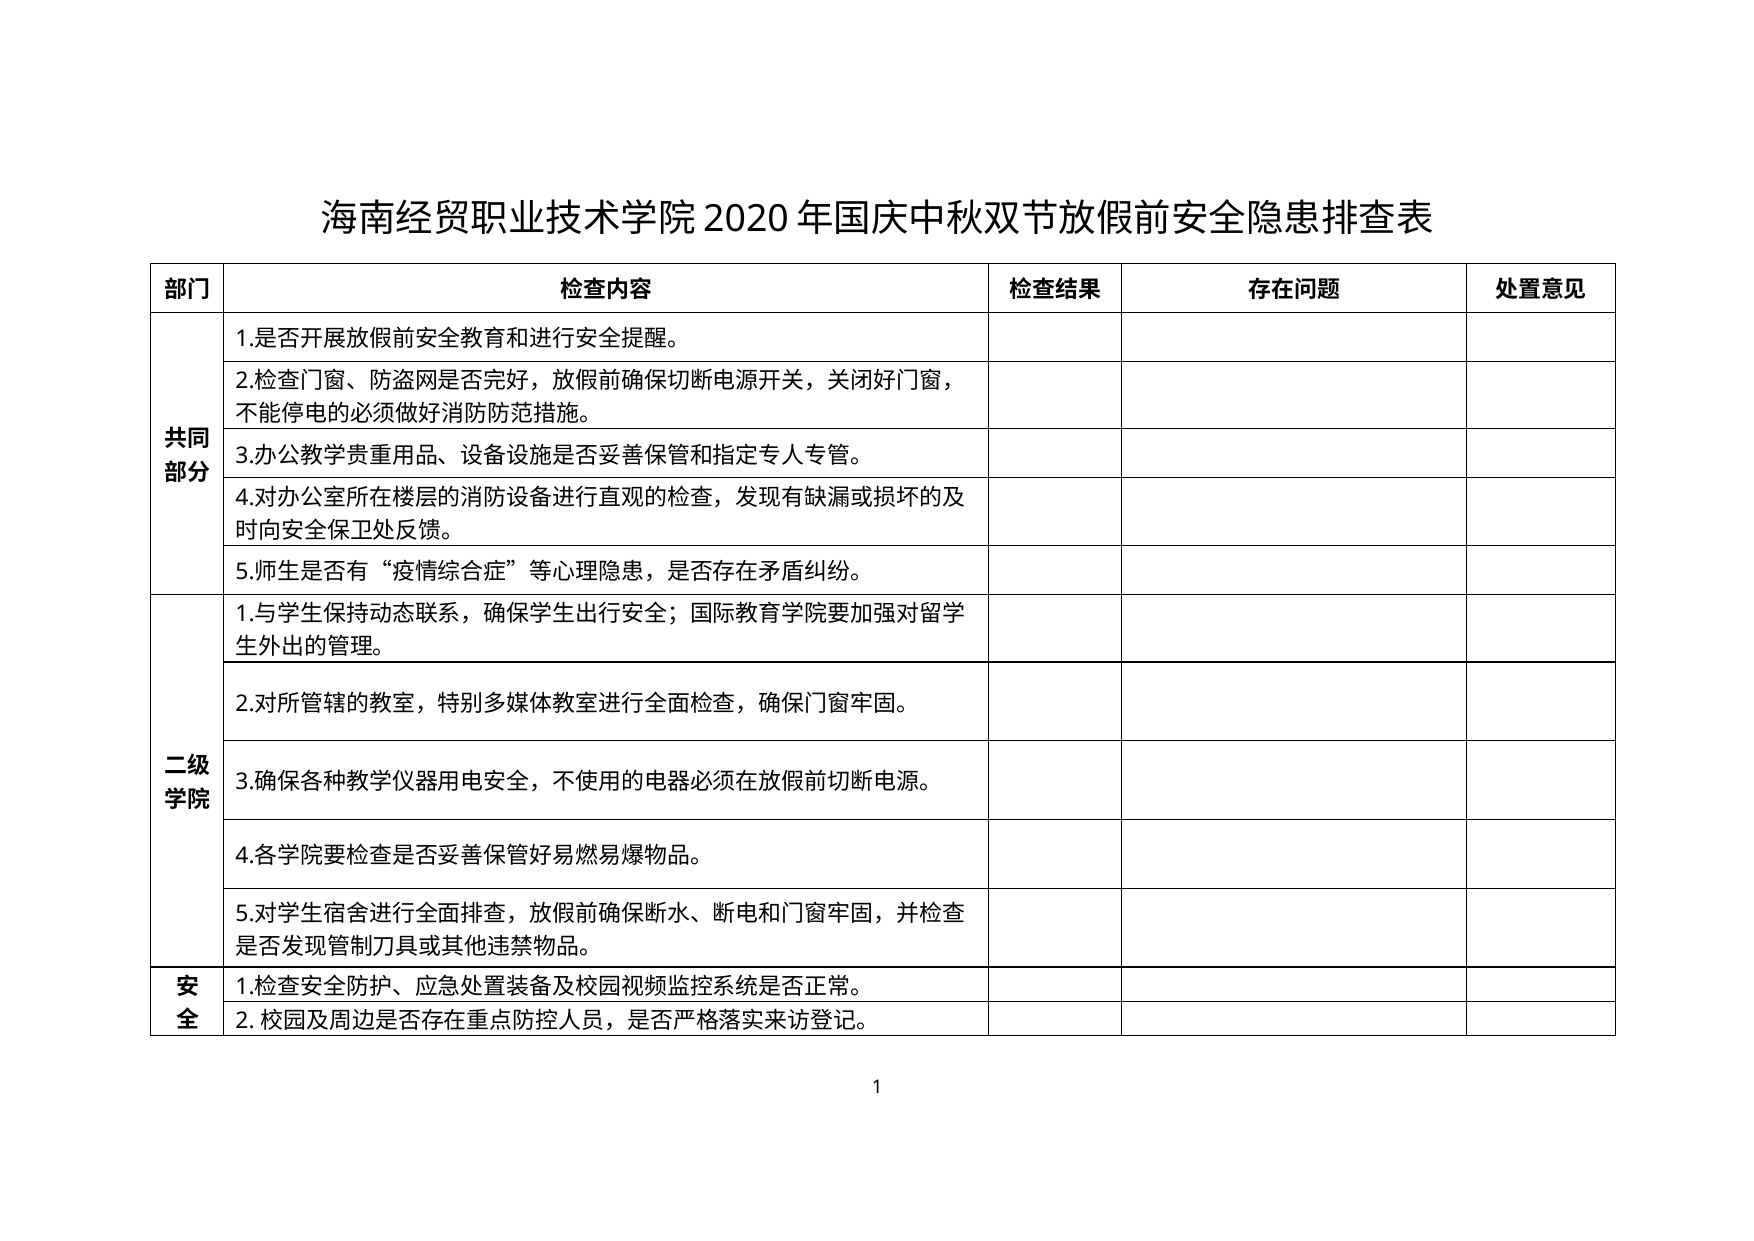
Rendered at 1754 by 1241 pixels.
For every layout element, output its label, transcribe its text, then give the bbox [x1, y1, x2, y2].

table_cell [989, 663, 1121, 740]
table_cell [1122, 663, 1466, 740]
table_header 存在问题 [1122, 264, 1466, 312]
table_cell [1122, 313, 1466, 361]
table_cell 安 全 保 卫 处 [151, 968, 223, 1035]
table_cell 2. 校园及周边是否存在重点防控人员，是否严格落实来访登记。 [224, 1002, 988, 1035]
table_cell [1122, 968, 1466, 1001]
table_cell [989, 741, 1121, 818]
table_cell [989, 478, 1121, 545]
table_cell [989, 595, 1121, 661]
table_cell 1.是否开展放假前安全教育和进行安全提醒。 [224, 313, 988, 361]
table_cell 1.检查安全防护、应急处置装备及校园视频监控系统是否正常。 [224, 968, 988, 1001]
table_cell [989, 820, 1121, 888]
table_cell [1122, 546, 1466, 594]
table_header 检查内容 [224, 264, 988, 312]
table_cell [1122, 741, 1466, 818]
table_header 检查结果 [989, 264, 1121, 312]
table_cell [1122, 820, 1466, 888]
table_cell [1122, 595, 1466, 661]
table_cell 4.对办公室所在楼层的消防设备进行直观的检查，发现有缺漏或损坏的及时向安全保卫处反馈。 [224, 478, 988, 545]
table_header 处置意见 [1467, 264, 1615, 312]
table_cell 5.对学生宿舍进行全面排查，放假前确保断水、断电和门窗牢固，并检查是否发现管制刀具或其他违禁物品。 [224, 889, 988, 966]
table_cell [1467, 595, 1615, 661]
table_cell [1467, 741, 1615, 818]
table_cell [1467, 313, 1615, 361]
table_cell 5.师生是否有“疫情综合症”等心理隐患，是否存在矛盾纠纷。 [224, 546, 988, 594]
table_cell [1467, 663, 1615, 740]
table_cell [1122, 429, 1466, 477]
table_cell [989, 968, 1121, 1001]
table_cell [1467, 968, 1615, 1001]
table_cell 共同部分 [151, 313, 223, 594]
table_cell 4.各学院要检查是否妥善保管好易燃易爆物品。 [224, 820, 988, 888]
table_cell [989, 889, 1121, 966]
table_cell [1122, 478, 1466, 545]
table_cell [989, 362, 1121, 428]
table_cell [1467, 546, 1615, 594]
table_cell [1467, 820, 1615, 888]
table_cell [1122, 889, 1466, 966]
table_cell [989, 429, 1121, 477]
table_cell [1122, 1002, 1466, 1035]
table_cell 3.确保各种教学仪器用电安全，不使用的电器必须在放假前切断电源。 [224, 741, 988, 818]
text 海南经贸职业技术学院2020年国庆中秋双节放假前安全隐患排查表 [150, 187, 1604, 242]
table_cell 二级学院 [151, 595, 223, 966]
table_cell [1467, 1002, 1615, 1035]
table_cell [989, 1002, 1121, 1035]
table_cell [1122, 362, 1466, 428]
table_cell [989, 546, 1121, 594]
table_cell [1467, 362, 1615, 428]
table_cell 2.检查门窗、防盗网是否完好，放假前确保切断电源开关，关闭好门窗，不能停电的必须做好消防防范措施。 [224, 362, 988, 428]
table_cell [1467, 889, 1615, 966]
table_cell 3.办公教学贵重用品、设备设施是否妥善保管和指定专人专管。 [224, 429, 988, 477]
table_cell 1.与学生保持动态联系，确保学生出行安全；国际教育学院要加强对留学生外出的管理。 [224, 595, 988, 661]
table_cell [1467, 478, 1615, 545]
table_cell [1467, 429, 1615, 477]
table_cell [989, 313, 1121, 361]
table_cell 2.对所管辖的教室，特别多媒体教室进行全面检查，确保门窗牢固。 [224, 663, 988, 740]
table_header 部门 [151, 264, 223, 312]
